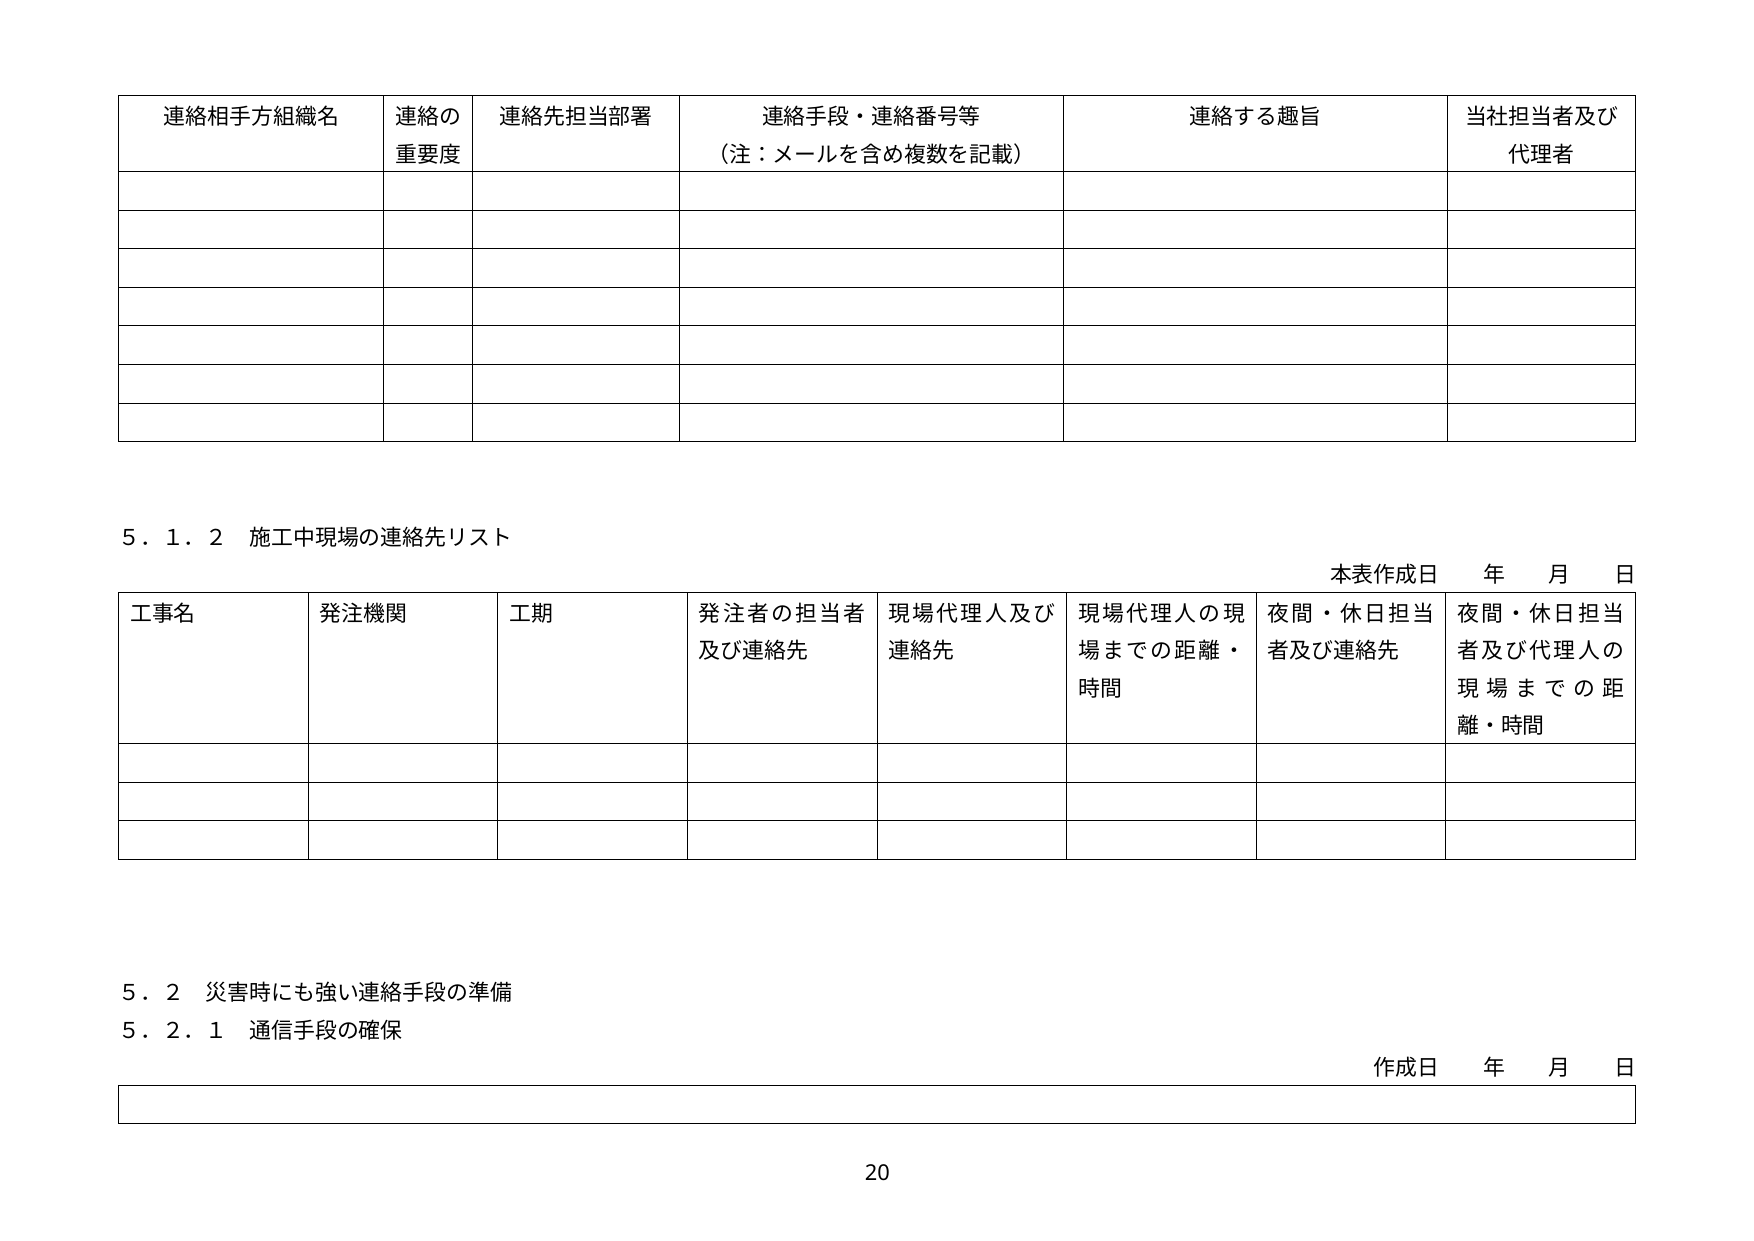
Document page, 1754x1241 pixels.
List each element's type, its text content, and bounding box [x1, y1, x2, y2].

table_cell [1257, 783, 1445, 820]
table_cell [1448, 326, 1635, 364]
table_cell [1257, 744, 1445, 782]
table_header 夜間・休日担当者及び代理人の現場までの距離・時間 [1446, 593, 1635, 743]
table_cell [1446, 744, 1635, 782]
table_cell [680, 288, 1063, 325]
table_cell [1448, 249, 1635, 287]
table_header 連絡相手方組織名 [119, 96, 383, 171]
table_cell [680, 172, 1063, 210]
table_cell [473, 326, 679, 364]
table_cell [119, 249, 383, 287]
table_cell [498, 744, 687, 782]
table_header 連絡の重要度 [384, 96, 472, 171]
table_cell [1064, 211, 1447, 248]
table_cell [1064, 172, 1447, 210]
table_cell [680, 326, 1063, 364]
table_cell [119, 211, 383, 248]
table_cell [688, 744, 877, 782]
table_cell [1067, 821, 1256, 859]
table_cell [498, 783, 687, 820]
table_cell [384, 249, 472, 287]
table_header [119, 1086, 1635, 1123]
table_cell [1064, 404, 1447, 441]
table_cell [119, 744, 308, 782]
table_cell [384, 172, 472, 210]
table_cell [119, 404, 383, 441]
table_header 発注者の担当者及び連絡先 [688, 593, 877, 743]
table_header 連絡する趣旨 [1064, 96, 1447, 171]
text ５．１．２ 施工中現場の連絡先リスト [118, 517, 1636, 554]
table_cell [119, 365, 383, 402]
table_cell [1064, 326, 1447, 364]
table_cell [384, 365, 472, 402]
table_cell [473, 172, 679, 210]
table_header 夜間・休日担当者及び連絡先 [1257, 593, 1445, 743]
table_cell [473, 404, 679, 441]
table_cell [309, 744, 497, 782]
table_cell [119, 326, 383, 364]
table_cell [1446, 783, 1635, 820]
table_cell [1067, 783, 1256, 820]
table_header 当社担当者及び 代理者 [1448, 96, 1635, 171]
table_cell [309, 821, 497, 859]
table_cell [1446, 821, 1635, 859]
table_cell [1067, 744, 1256, 782]
table_cell [1448, 211, 1635, 248]
table_cell [680, 365, 1063, 402]
table_cell [309, 783, 497, 820]
text ５．２ 災害時にも強い連絡手段の準備 [118, 972, 1636, 1010]
table_header 工期 [498, 593, 687, 743]
table_cell [1064, 365, 1447, 402]
table_cell [473, 249, 679, 287]
table_cell [878, 821, 1066, 859]
table_cell [384, 326, 472, 364]
table_cell [119, 783, 308, 820]
table_cell [688, 783, 877, 820]
table_header 連絡手段・連絡番号等 （注：メールを含め複数を記載） [680, 96, 1063, 171]
table_header 工事名 [119, 593, 308, 743]
table_header 現場代理人の現場までの距離・時間 [1067, 593, 1256, 743]
table_cell [680, 211, 1063, 248]
table_cell [384, 211, 472, 248]
text 本表作成日 年 月 日 [118, 554, 1636, 592]
table_cell [1257, 821, 1445, 859]
table_header 現場代理人及び連絡先 [878, 593, 1066, 743]
table_cell [473, 211, 679, 248]
table_cell [473, 288, 679, 325]
table_cell [1448, 365, 1635, 402]
table_cell [680, 404, 1063, 441]
table_header 発注機関 [309, 593, 497, 743]
table_cell [119, 172, 383, 210]
table_cell [878, 783, 1066, 820]
table_cell [1448, 172, 1635, 210]
table_cell [1064, 288, 1447, 325]
table_header 連絡先担当部署 [473, 96, 679, 171]
table_cell [473, 365, 679, 402]
table_cell [119, 821, 308, 859]
table_cell [680, 249, 1063, 287]
table_cell [688, 821, 877, 859]
table_cell [1064, 249, 1447, 287]
table_cell [119, 288, 383, 325]
table_cell [384, 404, 472, 441]
text 作成日 年 月 日 [118, 1047, 1636, 1085]
table_cell [384, 288, 472, 325]
table_cell [878, 744, 1066, 782]
table_cell [1448, 288, 1635, 325]
table_cell [498, 821, 687, 859]
table_cell [1448, 404, 1635, 441]
text ５．２．１ 通信手段の確保 [118, 1010, 1636, 1047]
